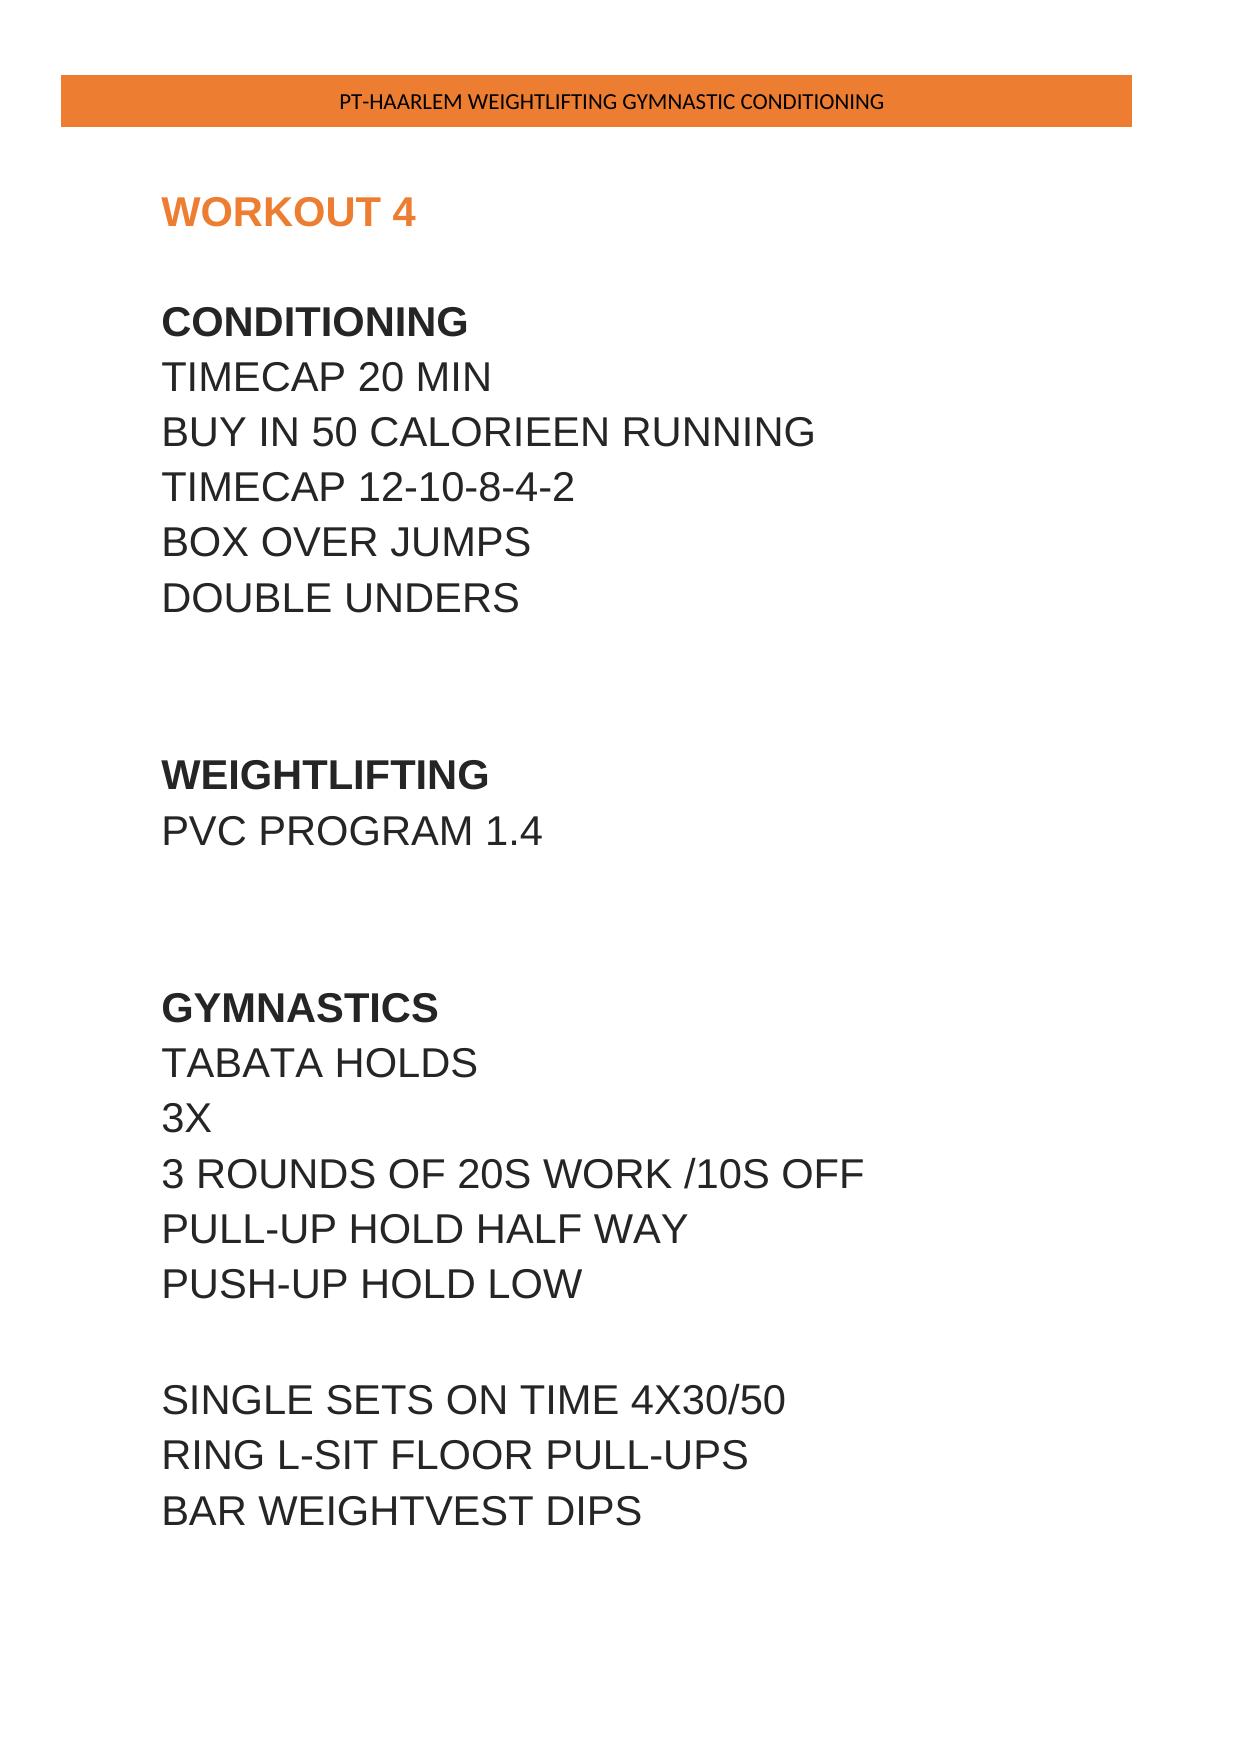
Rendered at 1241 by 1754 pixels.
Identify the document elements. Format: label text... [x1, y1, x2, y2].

text GYMNASTICS [161, 984, 1127, 1032]
text RING L-SIT FLOOR PULL-UPS [161, 1431, 1127, 1479]
text BAR WEIGHTVEST DIPS [161, 1486, 1127, 1534]
text 3X [161, 1094, 1127, 1142]
text BUY IN 50 CALORIEEN RUNNING [161, 408, 1127, 456]
text SINGLE SETS ON TIME 4X30/50 [161, 1376, 1127, 1423]
text PVC PROGRAM 1.4 [161, 806, 1127, 854]
text TIMECAP 12-10-8-4-2 [161, 463, 1127, 511]
text BOX OVER JUMPS [161, 518, 1127, 566]
text TABATA HOLDS [161, 1039, 1127, 1087]
text WEIGHTLIFTING [161, 751, 1127, 799]
text PULL-UP HOLD HALF WAY [161, 1204, 1127, 1252]
text DOUBLE UNDERS [161, 573, 1127, 621]
text TIMECAP 20 MIN [161, 352, 1127, 400]
text 3 ROUNDS OF 20S WORK /10S OFF [161, 1149, 1127, 1197]
text PUSH-UP HOLD LOW [161, 1259, 1127, 1307]
text CONDITIONING [161, 242, 1127, 345]
text WORKOUT 4 [161, 187, 1127, 235]
